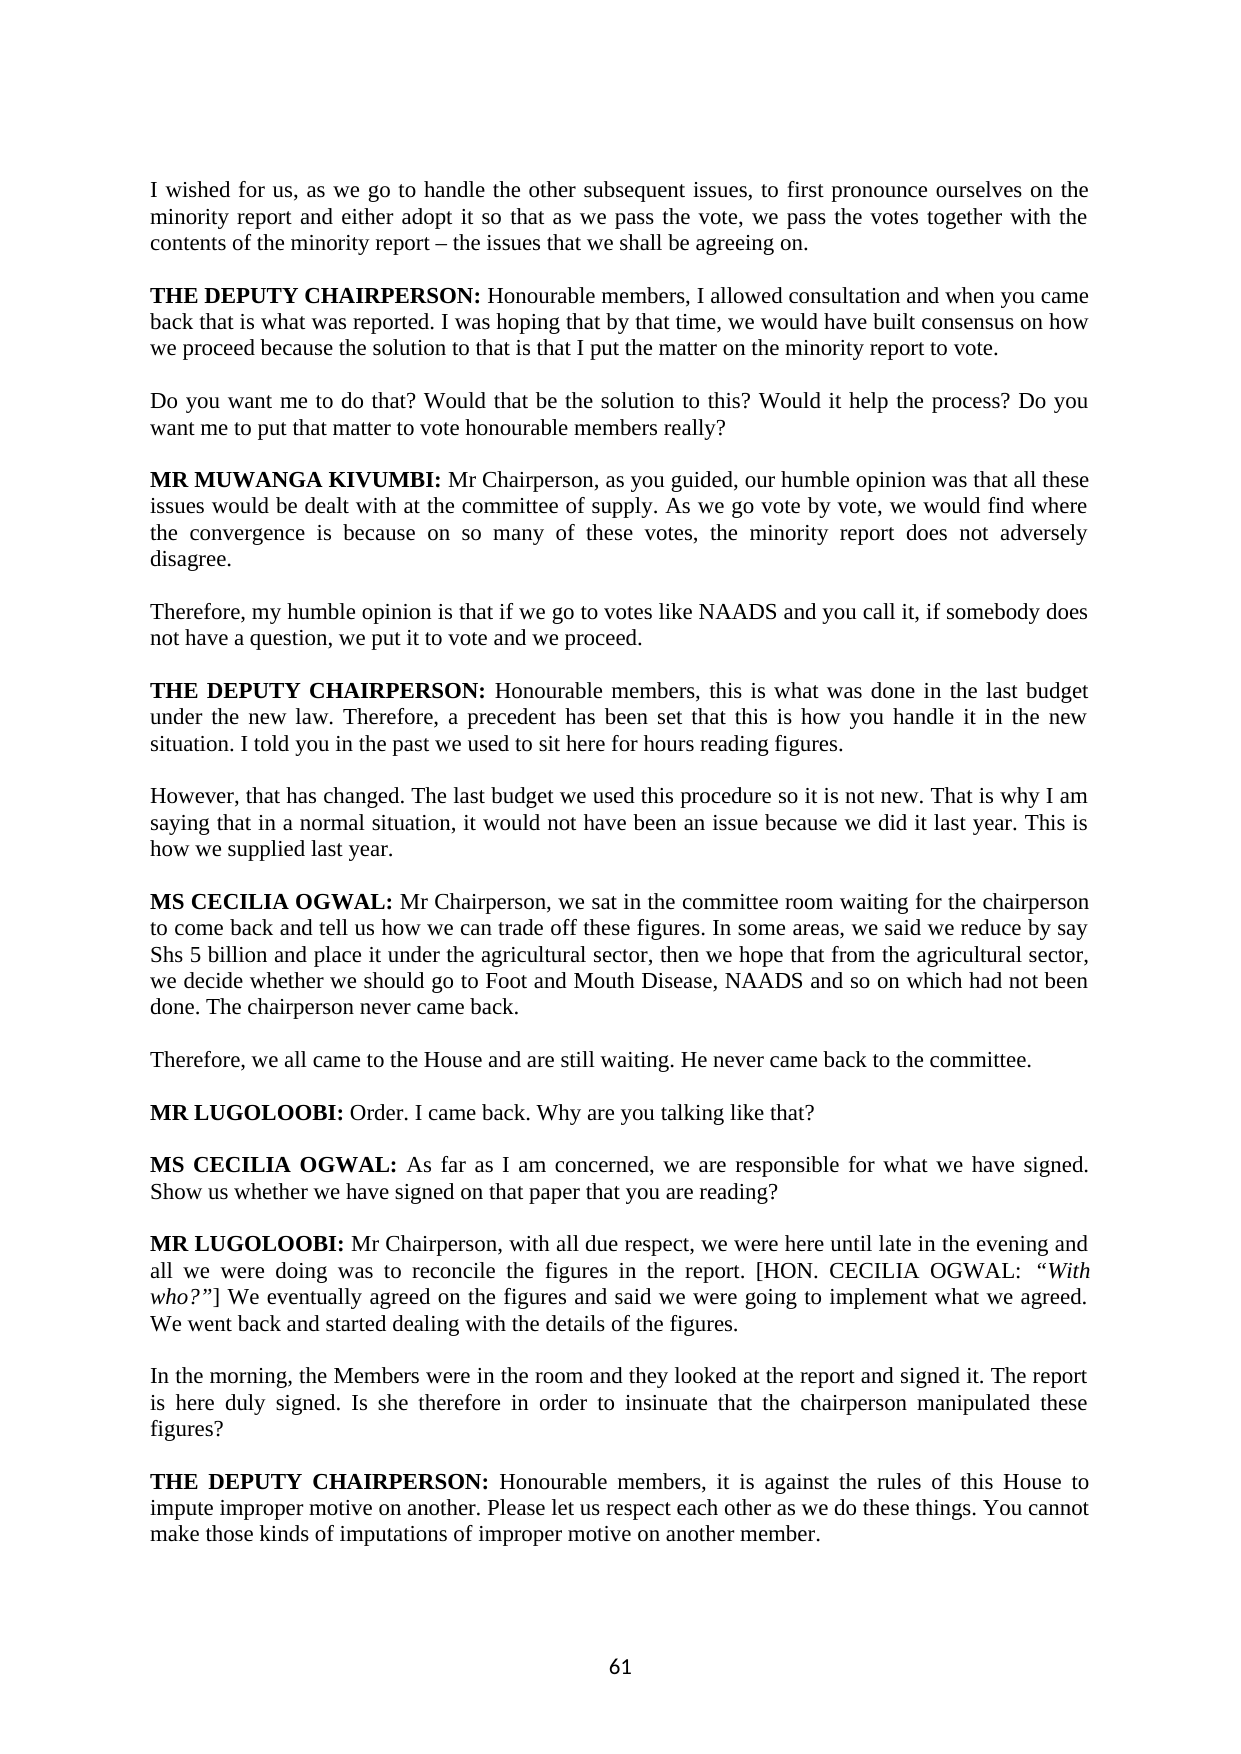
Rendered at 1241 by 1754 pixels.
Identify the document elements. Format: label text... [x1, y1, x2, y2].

text In the morning, the Members were in the room and they looked at the report and signed it. The report is here duly signed. Is she therefore in order to insinuate that the chairperson manipulated these figures? [150, 1362, 1090, 1441]
text Therefore, we all came to the House and are still waiting. He never came back to the committee. [150, 1046, 1090, 1072]
text THE DEPUTY CHAIRPERSON: Honourable members, this is what was done in the last budget under the new law. Therefore, a precedent has been set that this is how you handle it in the new situation. I told you in the past we used to sit here for hours reading figures. [150, 677, 1090, 756]
text Therefore, my humble opinion is that if we go to votes like NAADS and you call it, if somebody does not have a question, we put it to vote and we proceed. [150, 598, 1090, 651]
text THE DEPUTY CHAIRPERSON: Honourable members, it is against the rules of this House to impute improper motive on another. Please let us respect each other as we do these things. You cannot make those kinds of imputations of improper motive on another member. [150, 1468, 1090, 1547]
text MS CECILIA OGWAL: As far as I am concerned, we are responsible for what we have signed. Show us whether we have signed on that paper that you are reading? [150, 1151, 1090, 1204]
text MR LUGOLOOBI: Order. I came back. Why are you talking like that? [150, 1099, 1090, 1125]
text I wished for us, as we go to handle the other subsequent issues, to first pronounce ourselves on the minority report and either adopt it so that as we pass the vote, we pass the votes together with the contents of the minority report – the issues that we shall be agreeing on. [150, 176, 1090, 255]
text However, that has changed. The last budget we used this procedure so it is not new. That is why I am saying that in a normal situation, it would not have been an issue because we did it last year. This is how we supplied last year. [150, 782, 1090, 862]
text MS CECILIA OGWAL: Mr Chairperson, we sat in the committee room waiting for the chairperson to come back and tell us how we can trade off these figures. In some areas, we said we reduce by say Shs 5 billion and place it under the agricultural sector, then we hope that from the agricultural sector, we decide whether we should go to Foot and Mouth Disease, NAADS and so on which had not been done. The chairperson never came back. [150, 888, 1090, 1020]
text MR MUWANGA KIVUMBI: Mr Chairperson, as you guided, our humble opinion was that all these issues would be dealt with at the committee of supply. As we go vote by vote, we would find where the convergence is because on so many of these votes, the minority report does not adversely disagree. [150, 466, 1090, 572]
text Do you want me to do that? Would that be the solution to this? Would it help the process? Do you want me to put that matter to vote honourable members really? [150, 387, 1090, 440]
text MR LUGOLOOBI: Mr Chairperson, with all due respect, we were here until late in the evening and all we were doing was to reconcile the figures in the report. [HON. CECILIA OGWAL: “With who?”] We eventually agreed on the figures and said we were going to implement what we agreed. We went back and started dealing with the details of the figures. [150, 1231, 1090, 1336]
text THE DEPUTY CHAIRPERSON: Honourable members, I allowed consultation and when you came back that is what was reported. I was hoping that by that time, we would have built consensus on how we proceed because the solution to that is that I put the matter on the minority report to vote. [150, 282, 1090, 361]
